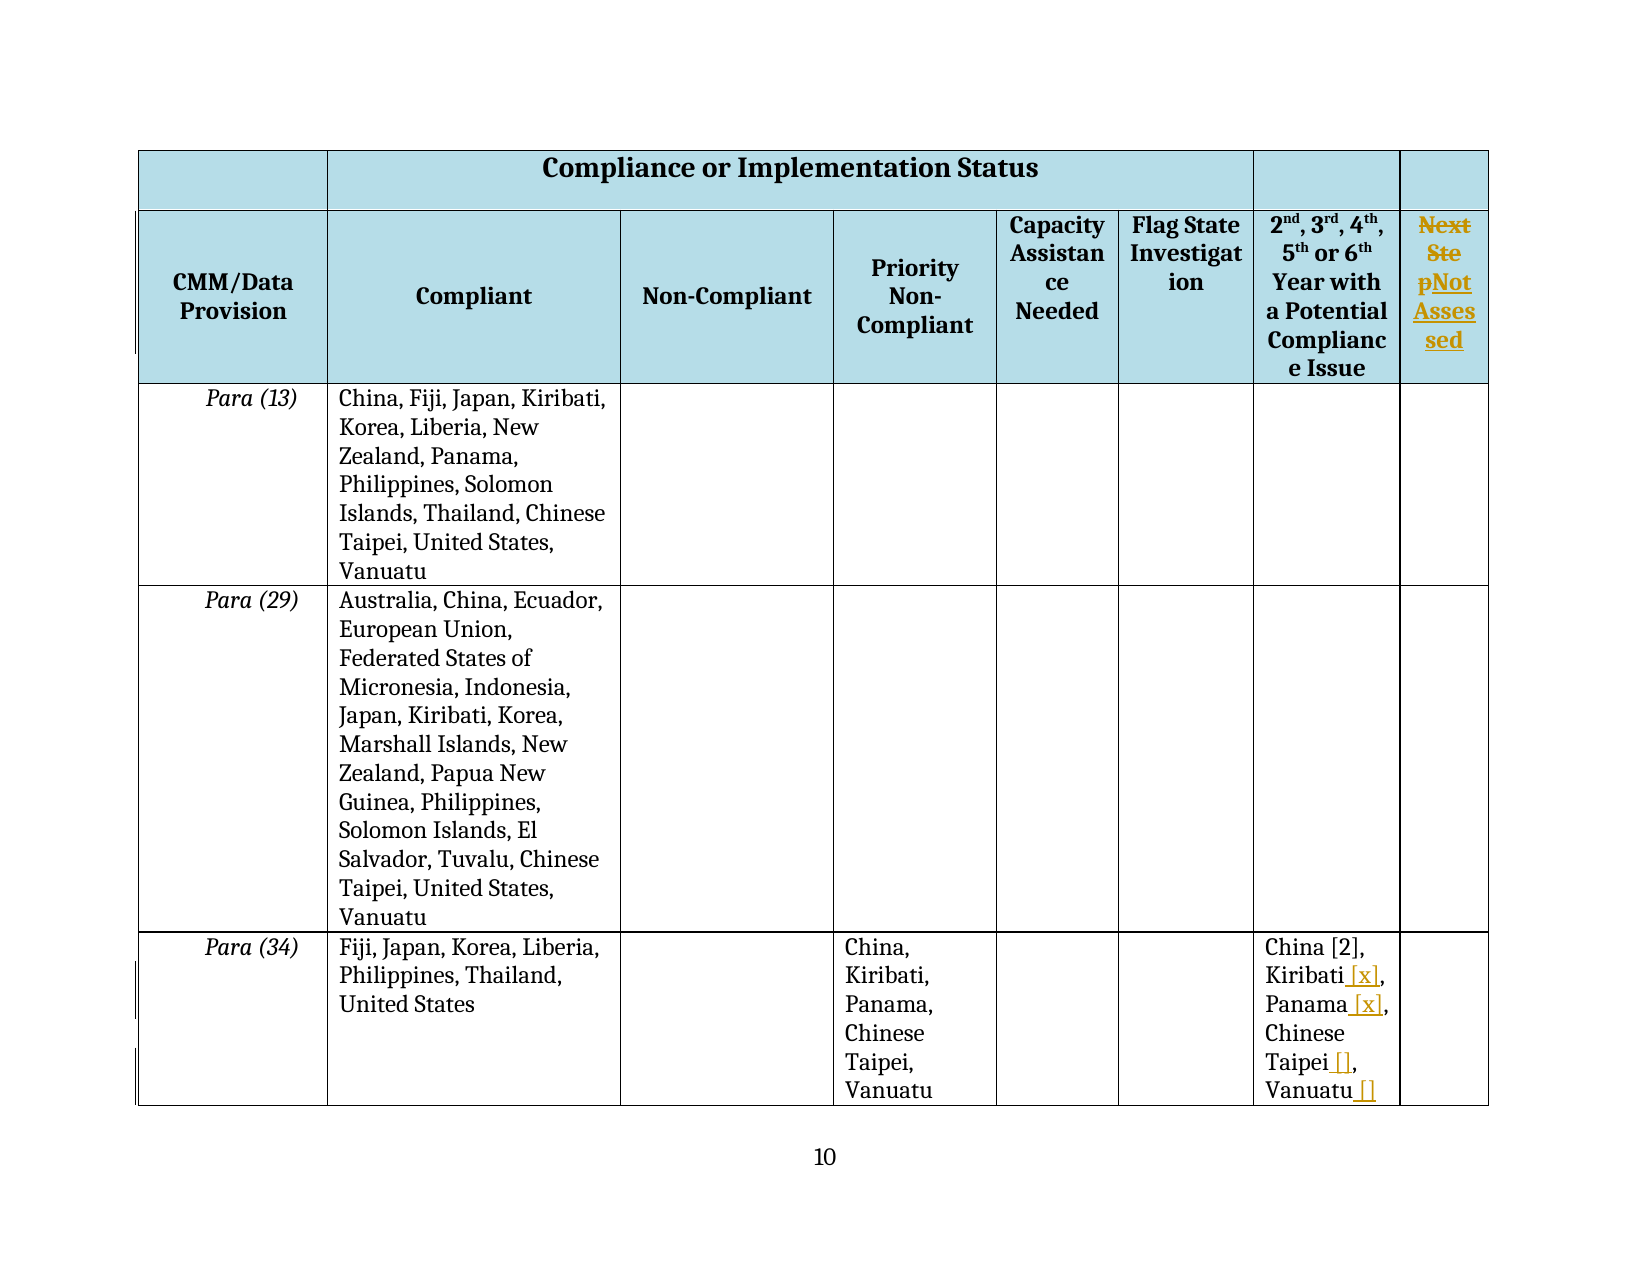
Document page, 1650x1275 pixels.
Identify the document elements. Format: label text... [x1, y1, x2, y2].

table_header [1254, 151, 1399, 209]
table_cell China, Fiji, Japan, Kiribati, Korea, Liberia, New Zealand, Panama, Philippines, Solomon Islands, Thailand, Chinese Taipei, United States, Vanuatu [328, 384, 620, 585]
table_cell [1119, 933, 1253, 1105]
table_cell [1119, 384, 1253, 585]
table_header [1401, 151, 1488, 209]
table_cell [1401, 211, 1488, 383]
table_cell [834, 384, 996, 585]
table_cell Capacity Assistance Needed [997, 211, 1118, 383]
table_cell Para (34) [139, 933, 327, 1105]
table_cell [1401, 384, 1488, 585]
table_cell Non-Compliant [621, 211, 833, 383]
table_cell Compliant [328, 211, 620, 383]
table_cell [1401, 933, 1488, 1105]
table_cell Flag State Investigation [1119, 211, 1253, 383]
table_cell [997, 384, 1118, 585]
table_cell China [2], Kiribati, Panama, Chinese Taipei, Vanuatu [1254, 933, 1399, 1105]
table_cell China, Kiribati, Panama, Chinese Taipei, Vanuatu [834, 933, 996, 1105]
table_cell Priority Non-Compliant [834, 211, 996, 383]
table_cell Para (29) [139, 586, 327, 931]
table_header [139, 151, 327, 209]
table_header Compliance or Implementation Status [328, 151, 1253, 209]
table_cell [1254, 384, 1399, 585]
table_cell [997, 586, 1118, 931]
table_cell [997, 933, 1118, 1105]
table_cell [1254, 586, 1399, 931]
table_cell [621, 384, 833, 585]
table_cell CMM/Data Provision [139, 211, 327, 383]
table_cell [834, 586, 996, 931]
table_cell [1401, 586, 1488, 931]
table_cell Australia, China, Ecuador, European Union, Federated States of Micronesia, Indonesia, Japan, Kiribati, Korea, Marshall Islands, New Zealand, Papua New Guinea, Philippines, Solomon Islands, El Salvador, Tuvalu, Chinese Taipei, United States, Vanuatu [328, 586, 620, 931]
table_cell Fiji, Japan, Korea, Liberia, Philippines, Thailand, United States [328, 933, 620, 1105]
table_cell 2nd, 3rd, 4th, 5th or 6th Year with a Potential Compliance Issue [1254, 211, 1399, 383]
table_cell [621, 933, 833, 1105]
table_cell Para (13) [139, 384, 327, 585]
table_cell [1119, 586, 1253, 931]
table_cell [621, 586, 833, 931]
